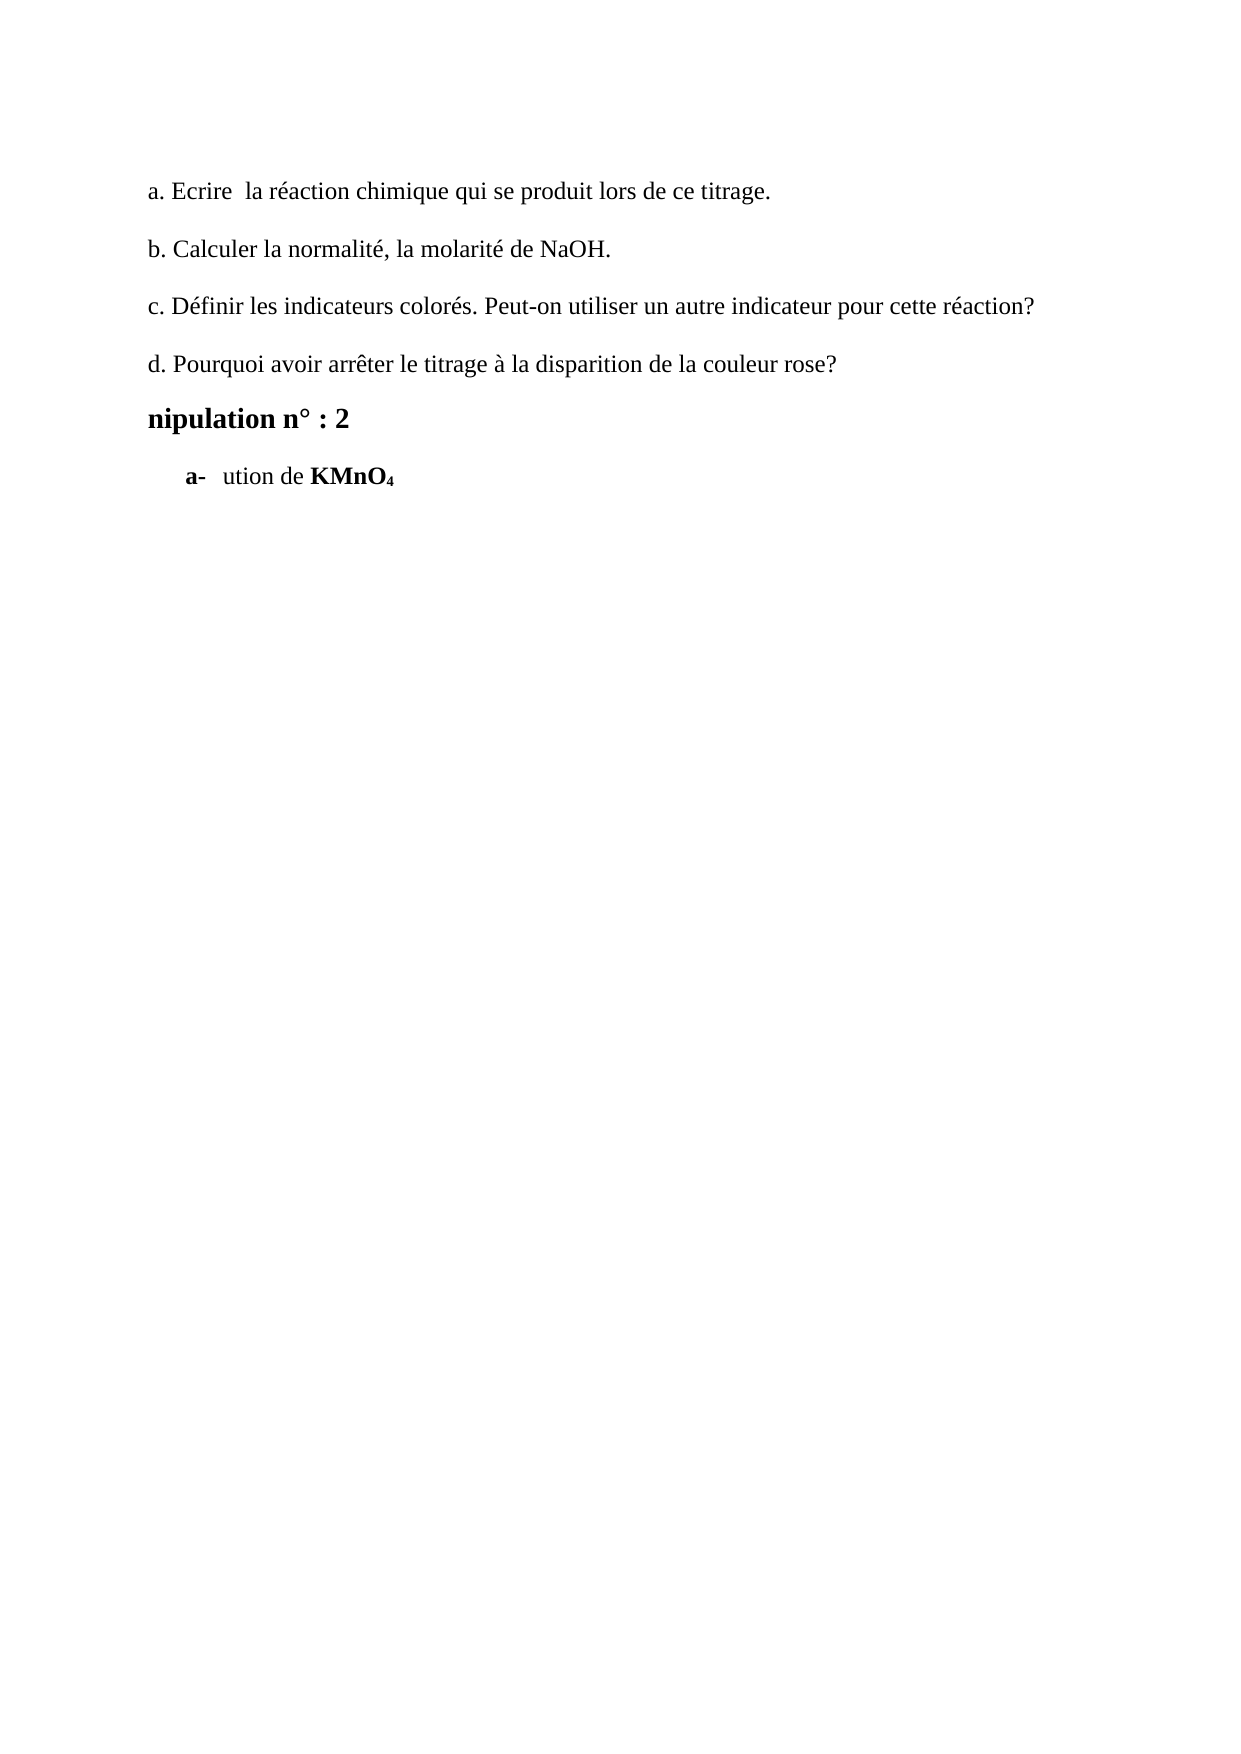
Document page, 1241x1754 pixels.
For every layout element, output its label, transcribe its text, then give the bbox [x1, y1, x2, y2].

text nipulation n° : 2 [148, 402, 1093, 435]
list ution de KMnO4 [185, 461, 1093, 490]
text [148, 148, 1093, 402]
